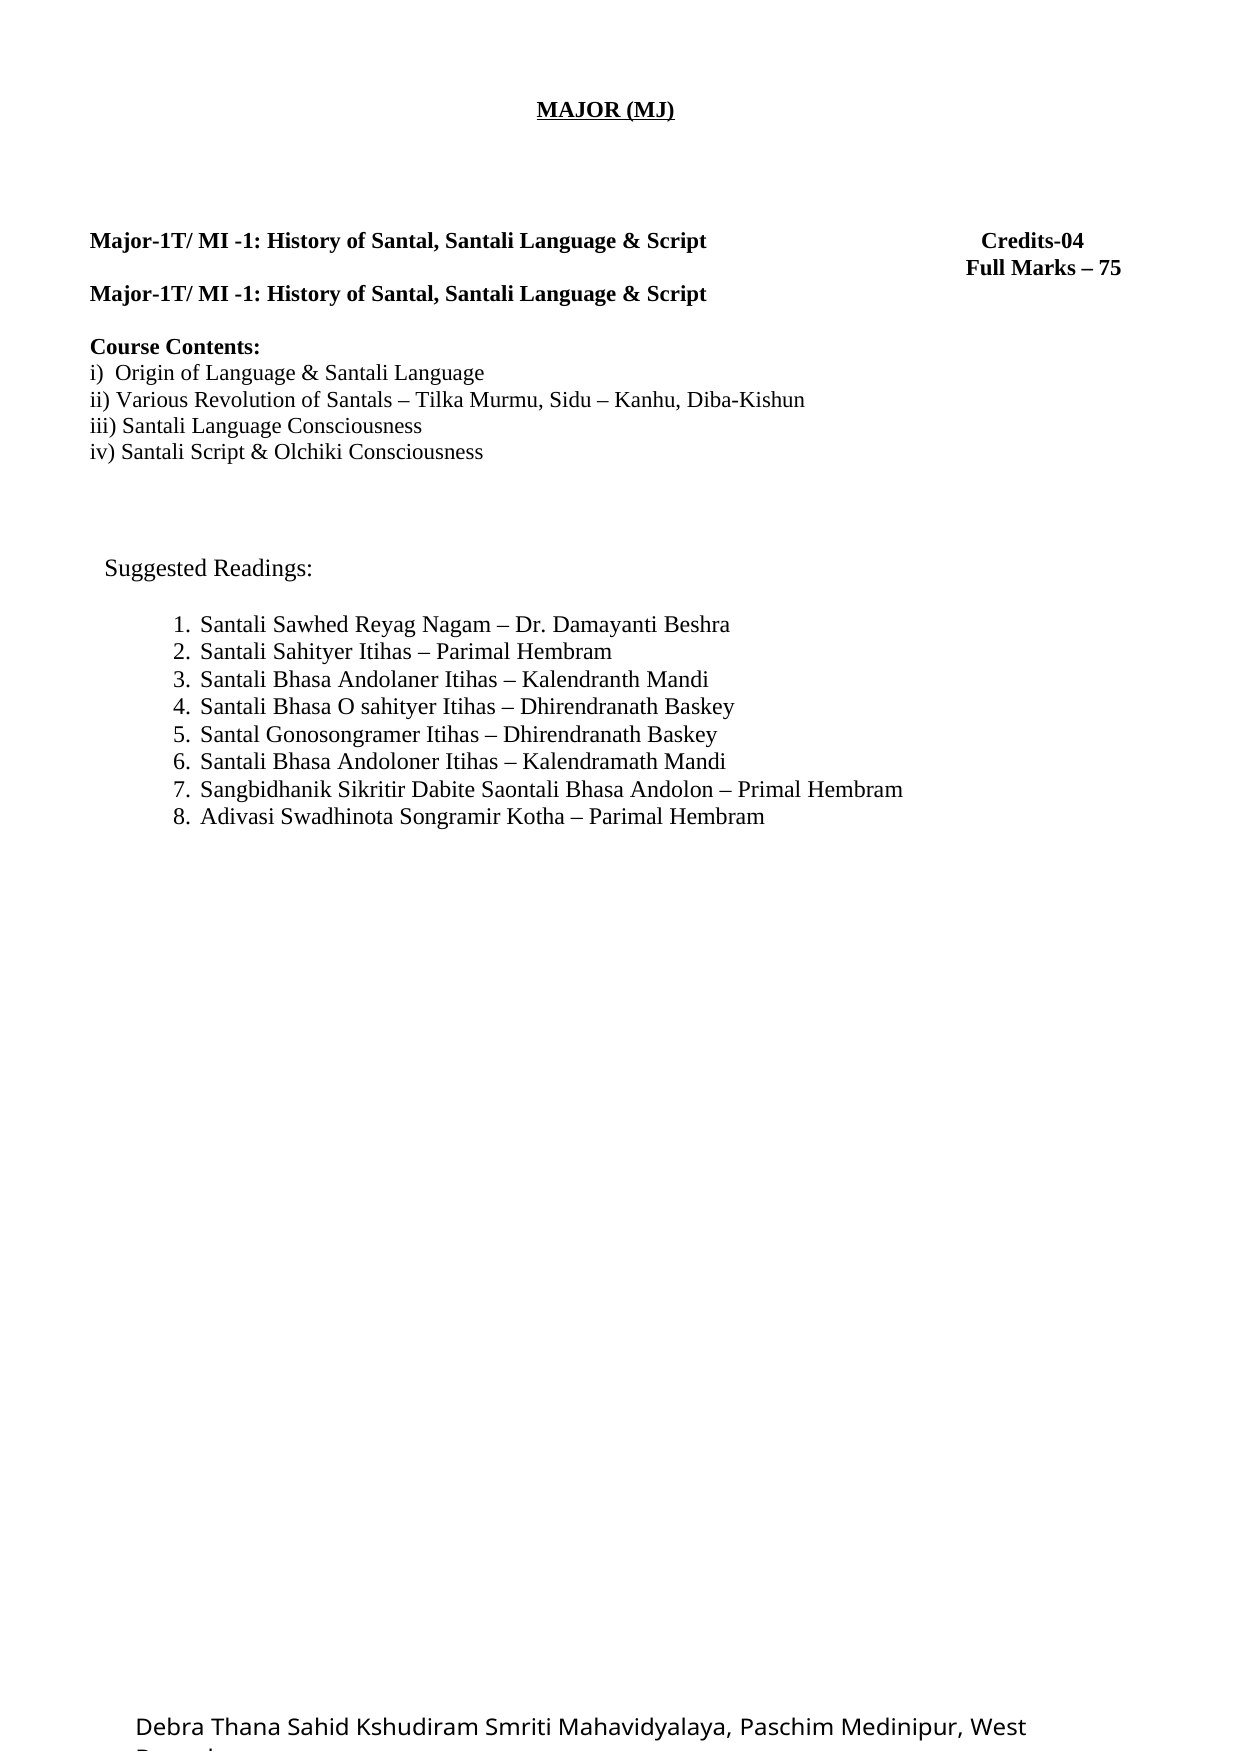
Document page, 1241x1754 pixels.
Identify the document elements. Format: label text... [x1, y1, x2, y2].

text iv) Santali Script & Olchiki Consciousness [89, 438, 1121, 465]
text Major-1T/ MI -1: History of Santal, Santali Language & Script Credits-04 [89, 228, 1121, 254]
list Santal Gonosongramer Itihas – Dhirendranath Baskey [173, 720, 1121, 748]
list Santali Bhasa O sahityer Itihas – Dhirendranath Baskey [173, 693, 1121, 720]
text ii) Various Revolution of Santals – Tilka Murmu, Sidu – Kanhu, Diba-Kishun [89, 386, 1121, 412]
subtitle Suggested Readings: [104, 553, 1121, 582]
text Course Contents: [89, 333, 1121, 359]
list Sangbidhanik Sikritir Dabite Saontali Bhasa Andolon – Primal Hembram [173, 775, 1121, 803]
text Major-1T/ MI -1: History of Santal, Santali Language & Script [89, 280, 1121, 307]
list Santali Bhasa Andolaner Itihas – Kalendranth Mandi [173, 665, 1121, 693]
text MAJOR (MJ) [89, 96, 1121, 122]
text Full Marks – 75 [89, 254, 1121, 280]
text i) Origin of Language & Santali Language [89, 359, 1121, 386]
list Santali Sawhed Reyag Nagam – Dr. Damayanti Beshra [173, 611, 1121, 638]
list Santali Bhasa Andoloner Itihas – Kalendramath Mandi [173, 748, 1121, 775]
list Santali Sahityer Itihas – Parimal Hembram [173, 638, 1121, 665]
list Adivasi Swadhinota Songramir Kotha – Parimal Hembram [173, 803, 1121, 830]
text iii) Santali Language Consciousness [89, 412, 1121, 438]
